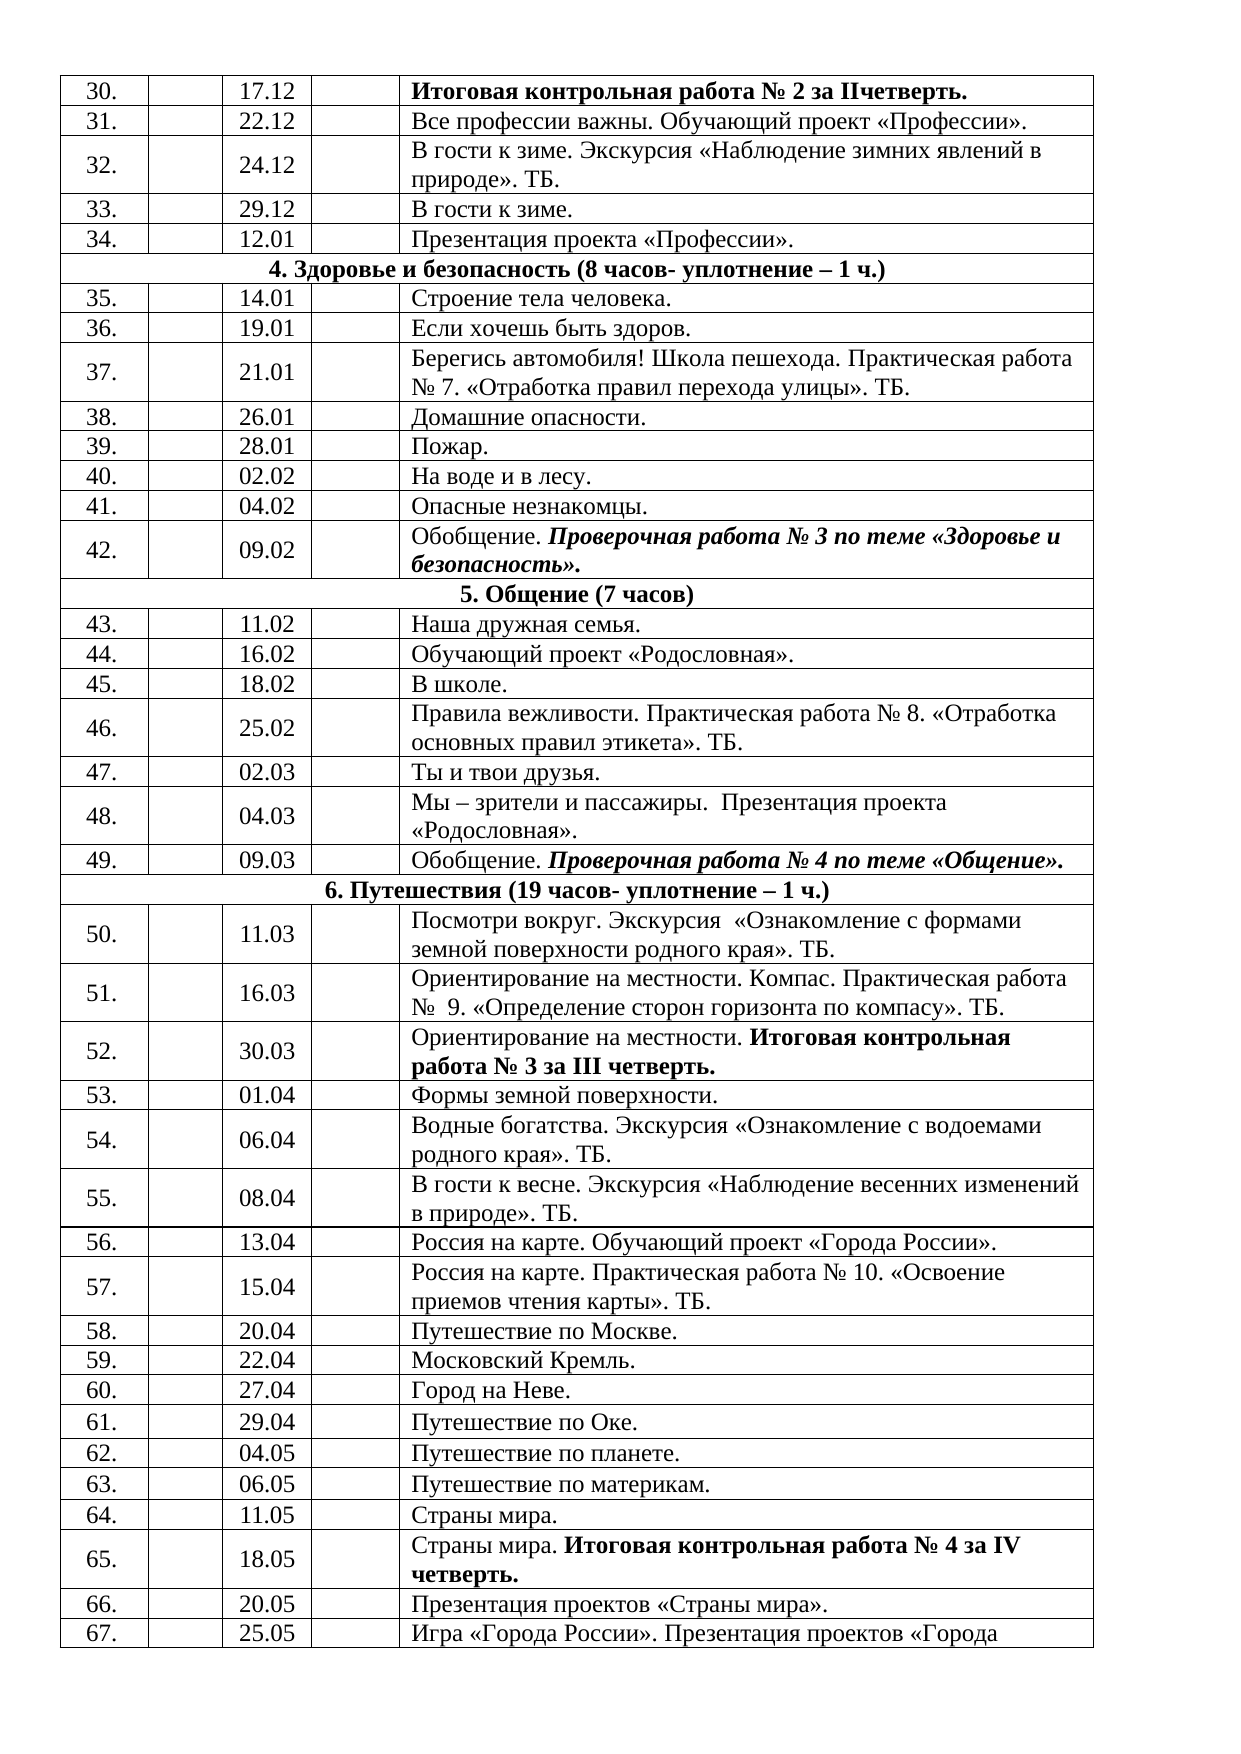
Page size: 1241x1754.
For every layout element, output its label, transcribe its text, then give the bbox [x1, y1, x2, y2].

table_cell Наша дружная семья. [400, 609, 1093, 638]
table_cell [149, 106, 222, 134]
table_cell [312, 1169, 399, 1226]
table_cell [149, 1405, 222, 1437]
table_cell 4. Здоровье и безопасность (8 часов- уплотнение – 1 ч.) [61, 254, 1093, 282]
table_cell [61, 1405, 148, 1437]
table_cell Презентация проектов «Страны мира». [400, 1589, 1093, 1617]
table_cell [312, 1589, 399, 1617]
table_cell [61, 1257, 148, 1315]
table_cell [61, 1619, 148, 1647]
table_cell [61, 609, 148, 638]
table_cell [61, 491, 148, 520]
table_cell [61, 431, 148, 460]
table_cell [149, 521, 222, 578]
table_cell В гости к зиме. [400, 194, 1093, 223]
table_cell 20.05 [223, 1589, 311, 1617]
table_cell [149, 845, 222, 874]
table_cell 09.02 [223, 521, 311, 578]
table_cell [312, 1375, 399, 1404]
table_cell [61, 284, 148, 312]
table_cell [61, 1439, 148, 1467]
table_cell Обучающий проект «Родословная». [400, 639, 1093, 668]
table_cell 14.01 [223, 284, 311, 312]
table_cell [312, 224, 399, 253]
table_cell [61, 1022, 148, 1079]
table_cell В гости к весне. Экскурсия «Наблюдение весенних изменений в природе». ТБ. [400, 1169, 1093, 1226]
table_cell 02.02 [223, 461, 311, 490]
table_cell [149, 224, 222, 253]
table_cell Презентация проекта «Профессии». [400, 224, 1093, 253]
table_cell [312, 106, 399, 134]
table_cell [312, 431, 399, 460]
table_cell Страны мира. [400, 1500, 1093, 1529]
table_cell [61, 343, 148, 401]
table_cell [312, 699, 399, 756]
table_cell [312, 1500, 399, 1529]
table_cell [312, 1316, 399, 1344]
table_cell [149, 757, 222, 786]
table_cell [61, 1081, 148, 1109]
table_cell [312, 609, 399, 638]
table_cell 25.05 [223, 1619, 311, 1647]
table_cell [149, 431, 222, 460]
table_cell [149, 1228, 222, 1256]
table_cell [312, 1257, 399, 1315]
table_cell 30.03 [223, 1022, 311, 1079]
table_cell [61, 639, 148, 668]
table_cell [61, 461, 148, 490]
table_cell Итоговая контрольная работа № 2 за IIчетверть. [400, 76, 1093, 105]
table_cell 29.12 [223, 194, 311, 223]
table_cell 29.04 [223, 1405, 311, 1437]
table_cell [61, 106, 148, 134]
table_cell [312, 1346, 399, 1374]
table_cell [149, 1530, 222, 1588]
table_cell 04.03 [223, 787, 311, 844]
table_cell [312, 1468, 399, 1499]
table_cell Пожар. [400, 431, 1093, 460]
table_cell Обобщение. Проверочная работа № 3 по теме «Здоровье и безопасность». [400, 521, 1093, 578]
table_cell [61, 1530, 148, 1588]
table_cell [312, 905, 399, 962]
table_cell 25.02 [223, 699, 311, 756]
table_cell 22.04 [223, 1346, 311, 1374]
table_cell 06.04 [223, 1110, 311, 1168]
table_cell 09.03 [223, 845, 311, 874]
table_cell [312, 1439, 399, 1467]
table_cell [61, 845, 148, 874]
table_cell [149, 1589, 222, 1617]
table_cell [149, 1375, 222, 1404]
table_cell [312, 521, 399, 578]
table_cell [312, 313, 399, 342]
table_cell [61, 1500, 148, 1529]
table_cell [61, 76, 148, 105]
table_cell [312, 1530, 399, 1588]
table_cell [61, 313, 148, 342]
table_cell На воде и в лесу. [400, 461, 1093, 490]
table_cell [61, 136, 148, 193]
table_cell [149, 699, 222, 756]
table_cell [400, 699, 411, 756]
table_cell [400, 1619, 1093, 1647]
table_cell [61, 757, 148, 786]
table_cell Домашние опасности. [400, 402, 1093, 430]
table_cell [61, 787, 148, 844]
table_cell [312, 1110, 399, 1168]
table_cell [61, 1346, 148, 1374]
table_cell [149, 1022, 222, 1079]
table_cell Россия на карте. Практическая работа № 10. «Освоение приемов чтения карты». ТБ. [400, 1257, 1093, 1315]
table_cell [149, 1110, 222, 1168]
table_cell [61, 402, 148, 430]
table_cell [312, 1081, 399, 1109]
table_cell [312, 964, 399, 1021]
table_cell [312, 491, 399, 520]
table_cell 24.12 [223, 136, 311, 193]
table_cell Московский Кремль. [400, 1346, 1093, 1374]
table_cell 20.04 [223, 1316, 311, 1344]
table_cell 18.02 [223, 669, 311, 697]
table_cell [312, 669, 399, 697]
table_cell [149, 461, 222, 490]
table_cell 13.04 [223, 1228, 311, 1256]
table_cell [312, 757, 399, 786]
table_cell 26.01 [223, 402, 311, 430]
table_cell [149, 1500, 222, 1529]
table_cell [149, 343, 222, 401]
table_cell [149, 669, 222, 697]
table_cell [149, 905, 222, 962]
table_cell [149, 284, 222, 312]
table_cell 27.04 [223, 1375, 311, 1404]
table_cell 22.12 [223, 106, 311, 134]
table_cell 11.02 [223, 609, 311, 638]
table_cell 01.04 [223, 1081, 311, 1109]
table_cell В школе. [400, 669, 1093, 697]
table_cell [312, 343, 399, 401]
table_cell [149, 1346, 222, 1374]
table_cell [149, 491, 222, 520]
table_cell Город на Неве. [400, 1375, 1093, 1404]
table_cell [312, 1405, 399, 1437]
table_cell Страны мира. Итоговая контрольная работа № 4 за IV четверть. [400, 1530, 1093, 1588]
table_cell [149, 136, 222, 193]
table_cell Ты и твои друзья. [400, 757, 1093, 786]
table_cell [149, 609, 222, 638]
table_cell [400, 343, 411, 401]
table_cell [61, 1169, 148, 1226]
table_cell [149, 787, 222, 844]
table_cell 5. Общение (7 часов) [61, 579, 1093, 608]
table_cell Путешествие по Оке. [400, 1405, 1093, 1437]
table_cell Опасные незнакомцы. [400, 491, 1093, 520]
table_cell [149, 639, 222, 668]
table_cell [312, 136, 399, 193]
table_cell [149, 402, 222, 430]
table_cell 15.04 [223, 1257, 311, 1315]
table_cell [61, 1316, 148, 1344]
table_cell [312, 639, 399, 668]
table_cell 17.12 [223, 76, 311, 105]
table_cell Обобщение. Проверочная работа № 4 по теме «Общение». [400, 845, 1093, 874]
table_cell [149, 1257, 222, 1315]
table_cell [312, 284, 399, 312]
table_cell [61, 1228, 148, 1256]
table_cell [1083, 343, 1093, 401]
table_cell [312, 76, 399, 105]
table_cell 18.05 [223, 1530, 311, 1588]
table_cell [61, 1110, 148, 1168]
table_cell 6. Путешествия (19 часов- уплотнение – 1 ч.) [61, 875, 1093, 904]
table_cell [61, 194, 148, 223]
table_cell 16.03 [223, 964, 311, 1021]
table_cell [61, 964, 148, 1021]
table_cell 06.05 [223, 1468, 311, 1499]
table_cell [61, 905, 148, 962]
table_cell Посмотри вокруг. Экскурсия «Ознакомление с формами земной поверхности родного края». ТБ. [400, 905, 1093, 962]
table_cell [312, 1022, 399, 1079]
table_cell Ориентирование на местности. Итоговая контрольная работа № 3 за III четверть. [400, 1022, 1093, 1079]
table_cell 11.05 [223, 1500, 311, 1529]
table_cell Россия на карте. Обучающий проект «Города России». [400, 1228, 1093, 1256]
table_cell [149, 1439, 222, 1467]
table_cell [149, 313, 222, 342]
table_cell 12.01 [223, 224, 311, 253]
table_cell Водные богатства. Экскурсия «Ознакомление с водоемами родного края». ТБ. [400, 1110, 1093, 1168]
table_cell [312, 1619, 399, 1647]
table_cell [61, 1468, 148, 1499]
table_cell Все профессии важны. Обучающий проект «Профессии». [400, 106, 1093, 134]
table_cell 04.02 [223, 491, 311, 520]
table_cell 08.04 [223, 1169, 311, 1226]
table_cell [61, 224, 148, 253]
table_cell 04.05 [223, 1439, 311, 1467]
table_cell [61, 1375, 148, 1404]
table_cell Путешествие по Москве. [400, 1316, 1093, 1344]
table_cell 21.01 [223, 343, 311, 401]
table_cell [149, 1316, 222, 1344]
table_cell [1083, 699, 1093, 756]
table_cell 11.03 [223, 905, 311, 962]
table_cell 19.01 [223, 313, 311, 342]
table_cell 02.03 [223, 757, 311, 786]
table_cell [312, 787, 399, 844]
table_cell [312, 461, 399, 490]
table_cell [312, 194, 399, 223]
table_cell Путешествие по материкам. [400, 1468, 1093, 1499]
table_cell [149, 1169, 222, 1226]
table_cell [312, 1228, 399, 1256]
table_cell [149, 76, 222, 105]
table_cell [149, 964, 222, 1021]
table_cell [312, 402, 399, 430]
table_cell Ориентирование на местности. Компас. Практическая работа № 9. «Определение сторон горизонта по компасу». ТБ. [400, 964, 1093, 1021]
table_cell Путешествие по планете. [400, 1439, 1093, 1467]
table_cell [149, 1081, 222, 1109]
table_cell Строение тела человека. [400, 284, 1093, 312]
table_cell [312, 845, 399, 874]
table_cell [149, 1619, 222, 1647]
table_cell 28.01 [223, 431, 311, 460]
table_cell [149, 194, 222, 223]
table_cell Мы – зрители и пассажиры. Презентация проекта «Родословная». [400, 787, 1093, 844]
table_cell [61, 669, 148, 697]
table_cell Если хочешь быть здоров. [400, 313, 1093, 342]
table_cell 16.02 [223, 639, 311, 668]
table_cell Формы земной поверхности. [400, 1081, 1093, 1109]
table_cell [61, 1589, 148, 1617]
table_cell [61, 521, 148, 578]
table_cell В гости к зиме. Экскурсия «Наблюдение зимних явлений в природе». ТБ. [400, 136, 1093, 193]
table_cell [149, 1468, 222, 1499]
table_cell [61, 699, 148, 756]
